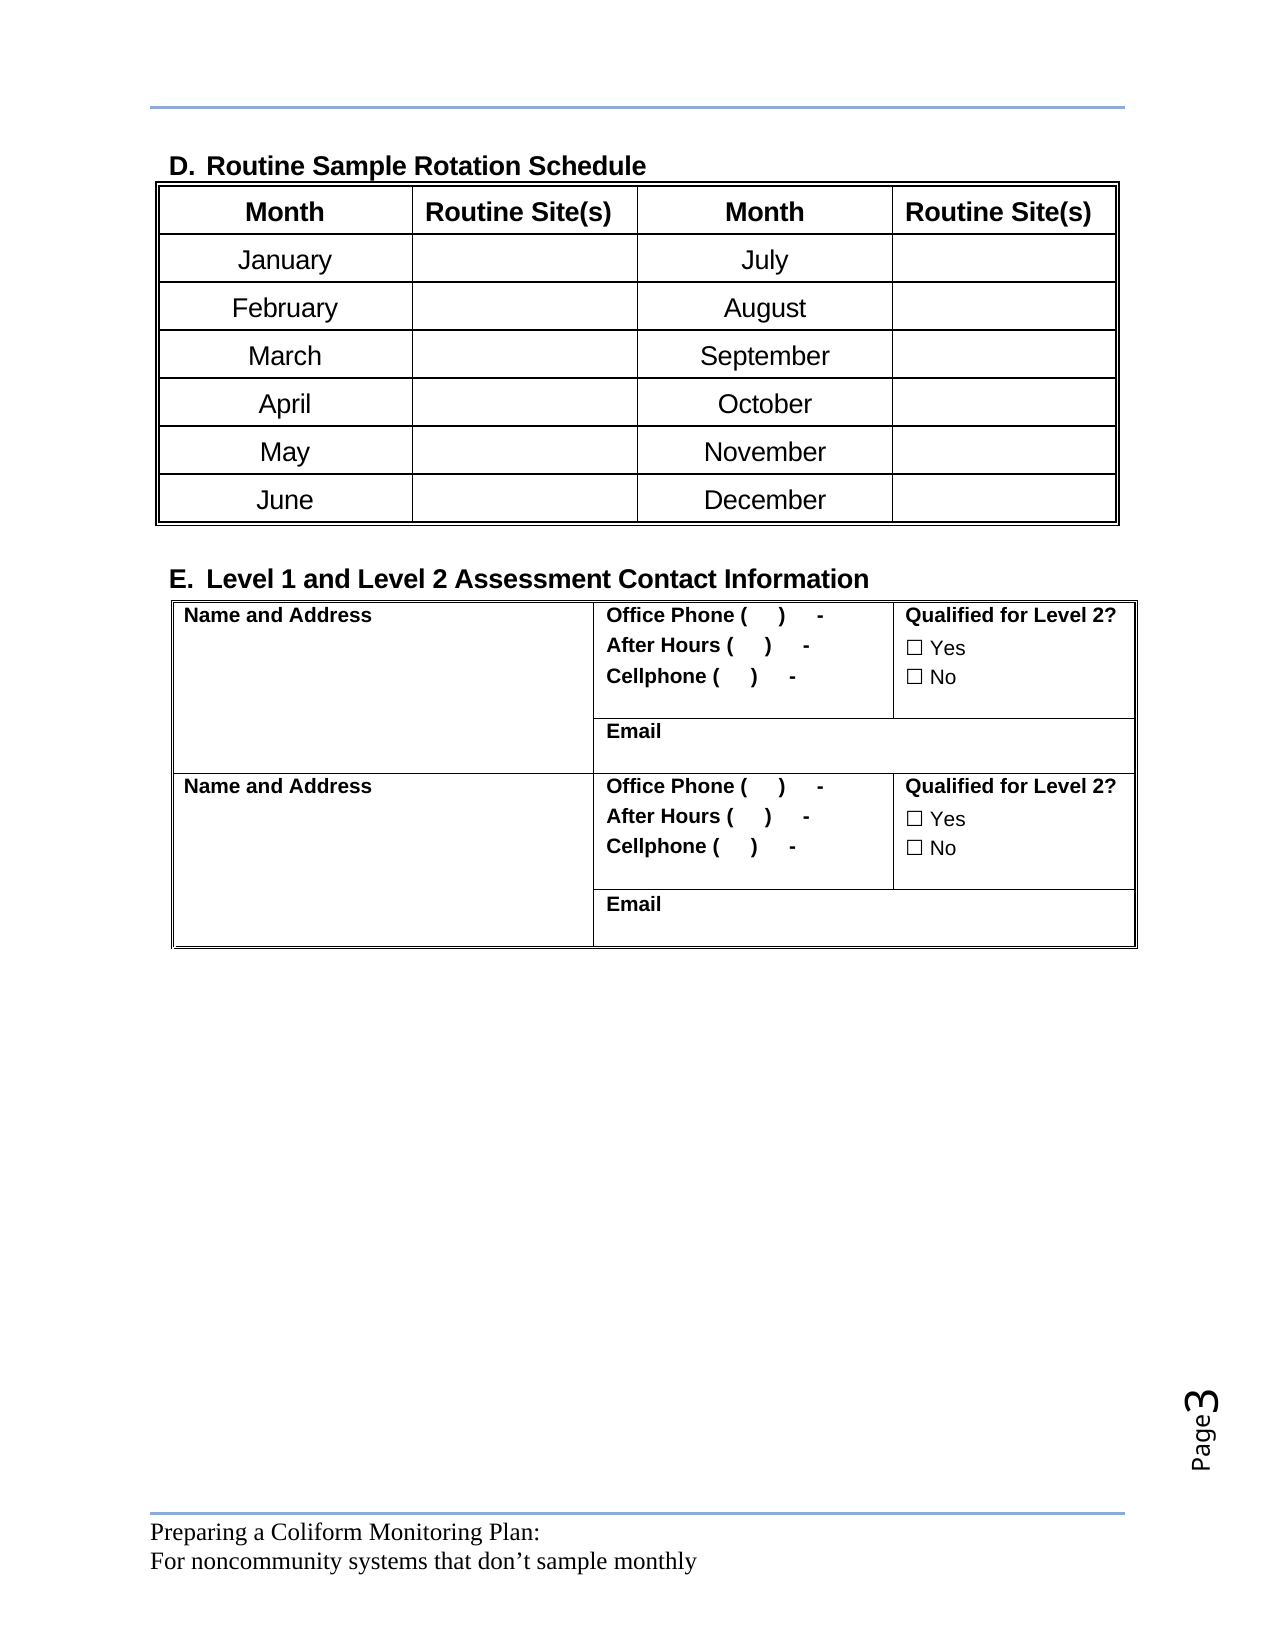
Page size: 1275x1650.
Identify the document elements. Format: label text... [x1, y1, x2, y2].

table_cell [893, 331, 1115, 377]
table_cell Name and Address [174, 774, 593, 946]
table_cell [413, 331, 637, 377]
table_header Routine Site(s) [413, 187, 637, 233]
table_cell October [638, 379, 892, 425]
table_cell September [638, 331, 892, 377]
table_cell Office Phone ( ) - After Hours ( ) - Cellphone ( ) - [594, 774, 893, 888]
table_header Office Phone ( ) - After Hours ( ) - Cellphone ( ) - [594, 603, 893, 718]
table_cell [413, 475, 637, 521]
table_cell [893, 379, 1115, 425]
table_cell [413, 427, 637, 473]
table_cell August [638, 283, 892, 329]
table_cell [893, 235, 1115, 281]
table_header Month [160, 187, 412, 233]
table_cell March [160, 331, 412, 377]
table_cell December [638, 475, 892, 521]
table_cell February [160, 283, 412, 329]
table_header Qualified for Level 2? Yes No [894, 603, 1134, 718]
table_cell January [160, 235, 412, 281]
table_cell Email [594, 719, 1134, 773]
table_cell June [160, 475, 412, 521]
list Routine Sample Rotation Schedule [169, 150, 1125, 181]
table_cell May [160, 427, 412, 473]
table_header Name and Address [174, 603, 593, 773]
table_cell [893, 427, 1115, 473]
table_cell July [638, 235, 892, 281]
table_cell [413, 283, 637, 329]
table_header Month [638, 187, 892, 233]
table_cell Qualified for Level 2? Yes No [894, 774, 1134, 888]
table_cell November [638, 427, 892, 473]
table_cell Email [594, 890, 1134, 946]
table_cell [413, 379, 637, 425]
table_cell April [160, 379, 412, 425]
table_cell [413, 235, 637, 281]
table_cell [893, 283, 1115, 329]
table_header Routine Site(s) [893, 187, 1115, 233]
table_cell [893, 475, 1115, 521]
list Level 1 and Level 2 Assessment Contact Information [169, 563, 1125, 594]
